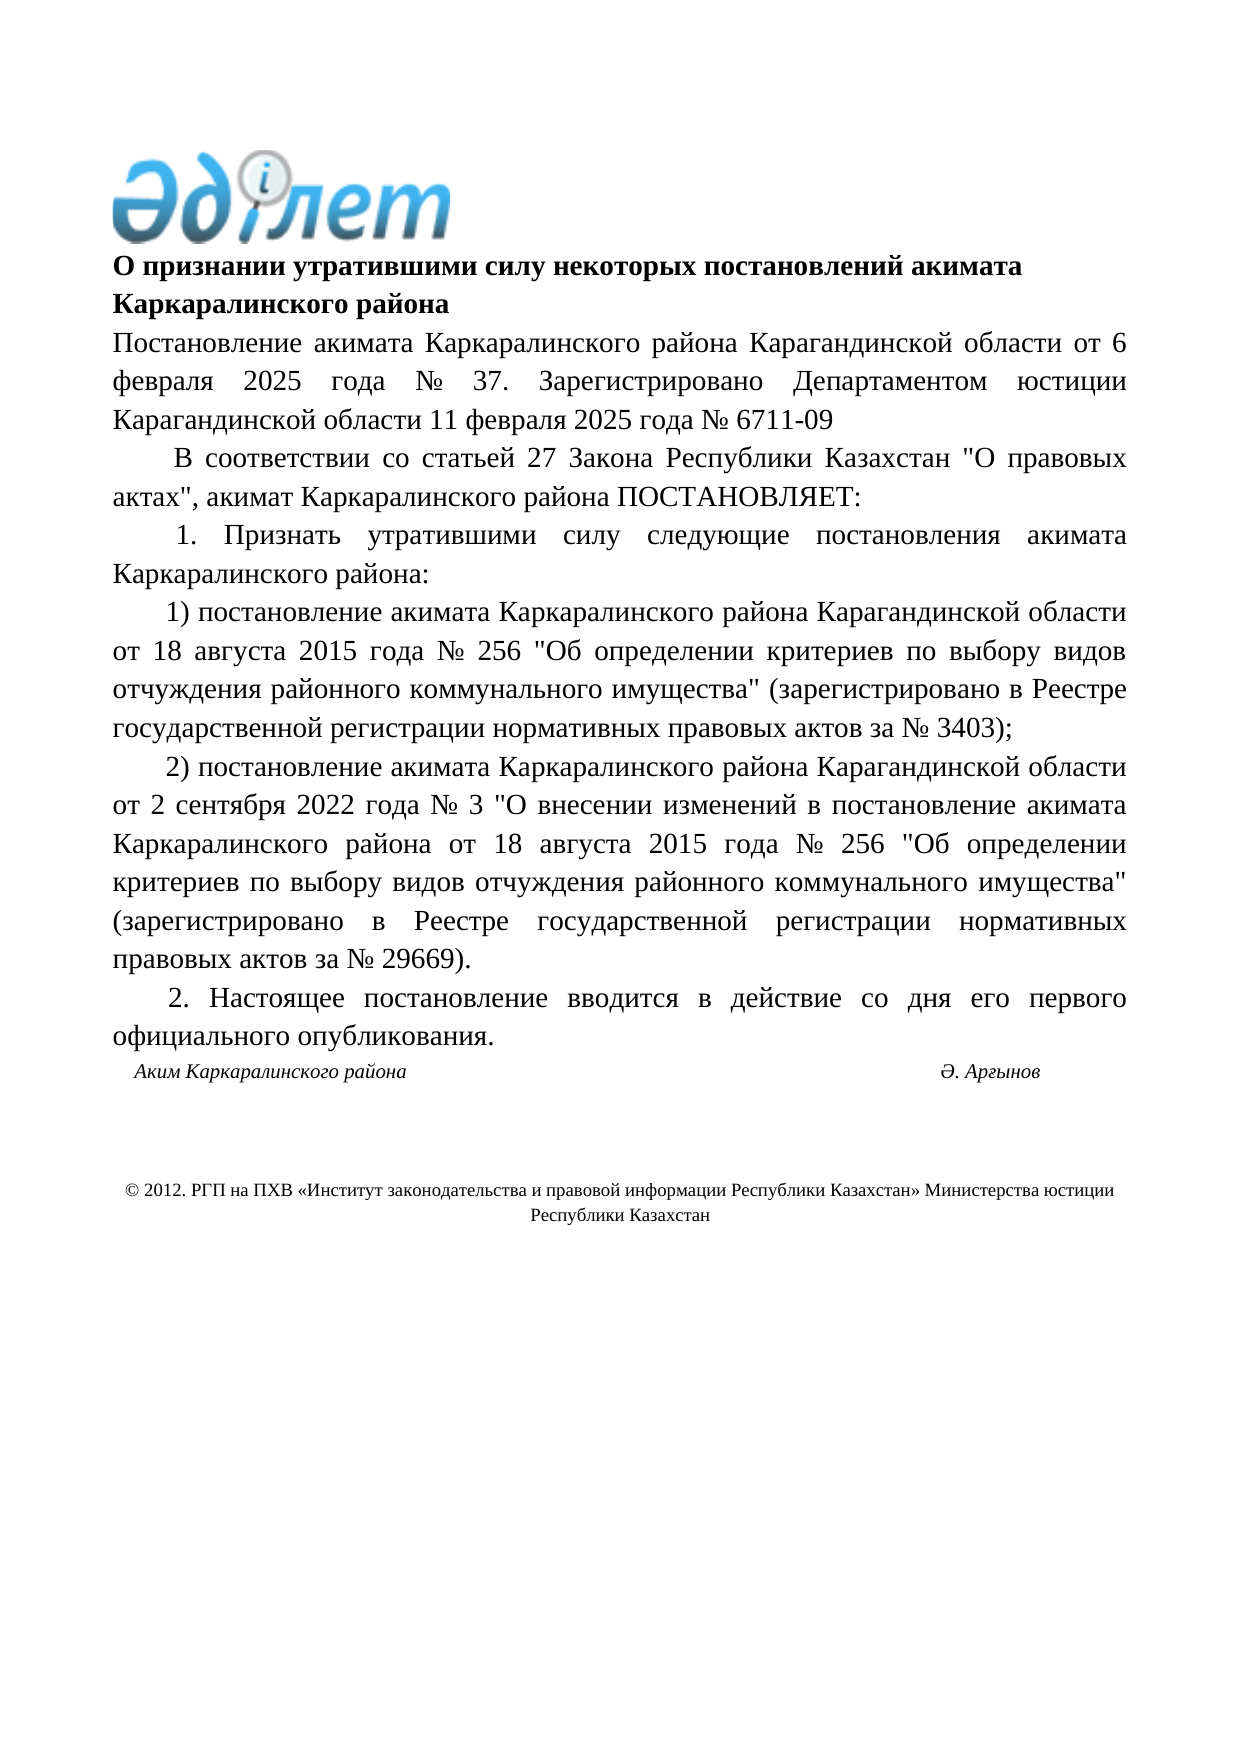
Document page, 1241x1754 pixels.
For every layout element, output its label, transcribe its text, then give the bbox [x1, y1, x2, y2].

text В соответствии со статьей 27 Закона Республики Казахстан "О правовых актах", акимат Каркаралинского района ПОСТАНОВЛЯЕТ: [112, 440, 1128, 512]
table_header Аким Каркаралинского района [101, 1057, 939, 1088]
text Постановление акимата Каркаралинского района Карагандинской области от 6 февраля 2025 года № 37. Зарегистрировано Департаментом юстиции Карагандинской области 11 февраля 2025 года № 6711-09 [112, 325, 1128, 435]
picture [112, 150, 451, 244]
text 2. Настоящее постановление вводится в действие со дня его первого официального опубликования. [112, 980, 1128, 1052]
text О признании утратившими силу некоторых постановлений акимата Каркаралинского района [112, 248, 1128, 320]
text 1. Признать утратившими силу следующие постановления акимата Каркаралинского района: [112, 517, 1128, 589]
text 2) постановление акимата Каркаралинского района Карагандинской области от 2 сентября 2022 года № 3 "О внесении изменений в постановление акимата Каркаралинского района от 18 августа 2015 года № 256 "Об определении критериев по выбору видов отчуждения районного коммунального имущества" (зарегистрировано в Реестре государственной регистрации нормативных правовых актов за № 29669). [112, 749, 1128, 975]
text 1) постановление акимата Каркаралинского района Карагандинской области от 18 августа 2015 года № 256 "Об определении критериев по выбору видов отчуждения районного коммунального имущества" (зарегистрировано в Реестре государственной регистрации нормативных правовых актов за № 3403); [112, 594, 1128, 744]
text © 2012. РГП на ПХВ «Институт законодательства и правовой информации Республики Казахстан» Министерства юстиции Республики Казахстан [112, 1179, 1128, 1225]
table_header Ә. Арғынов [939, 1057, 1240, 1088]
